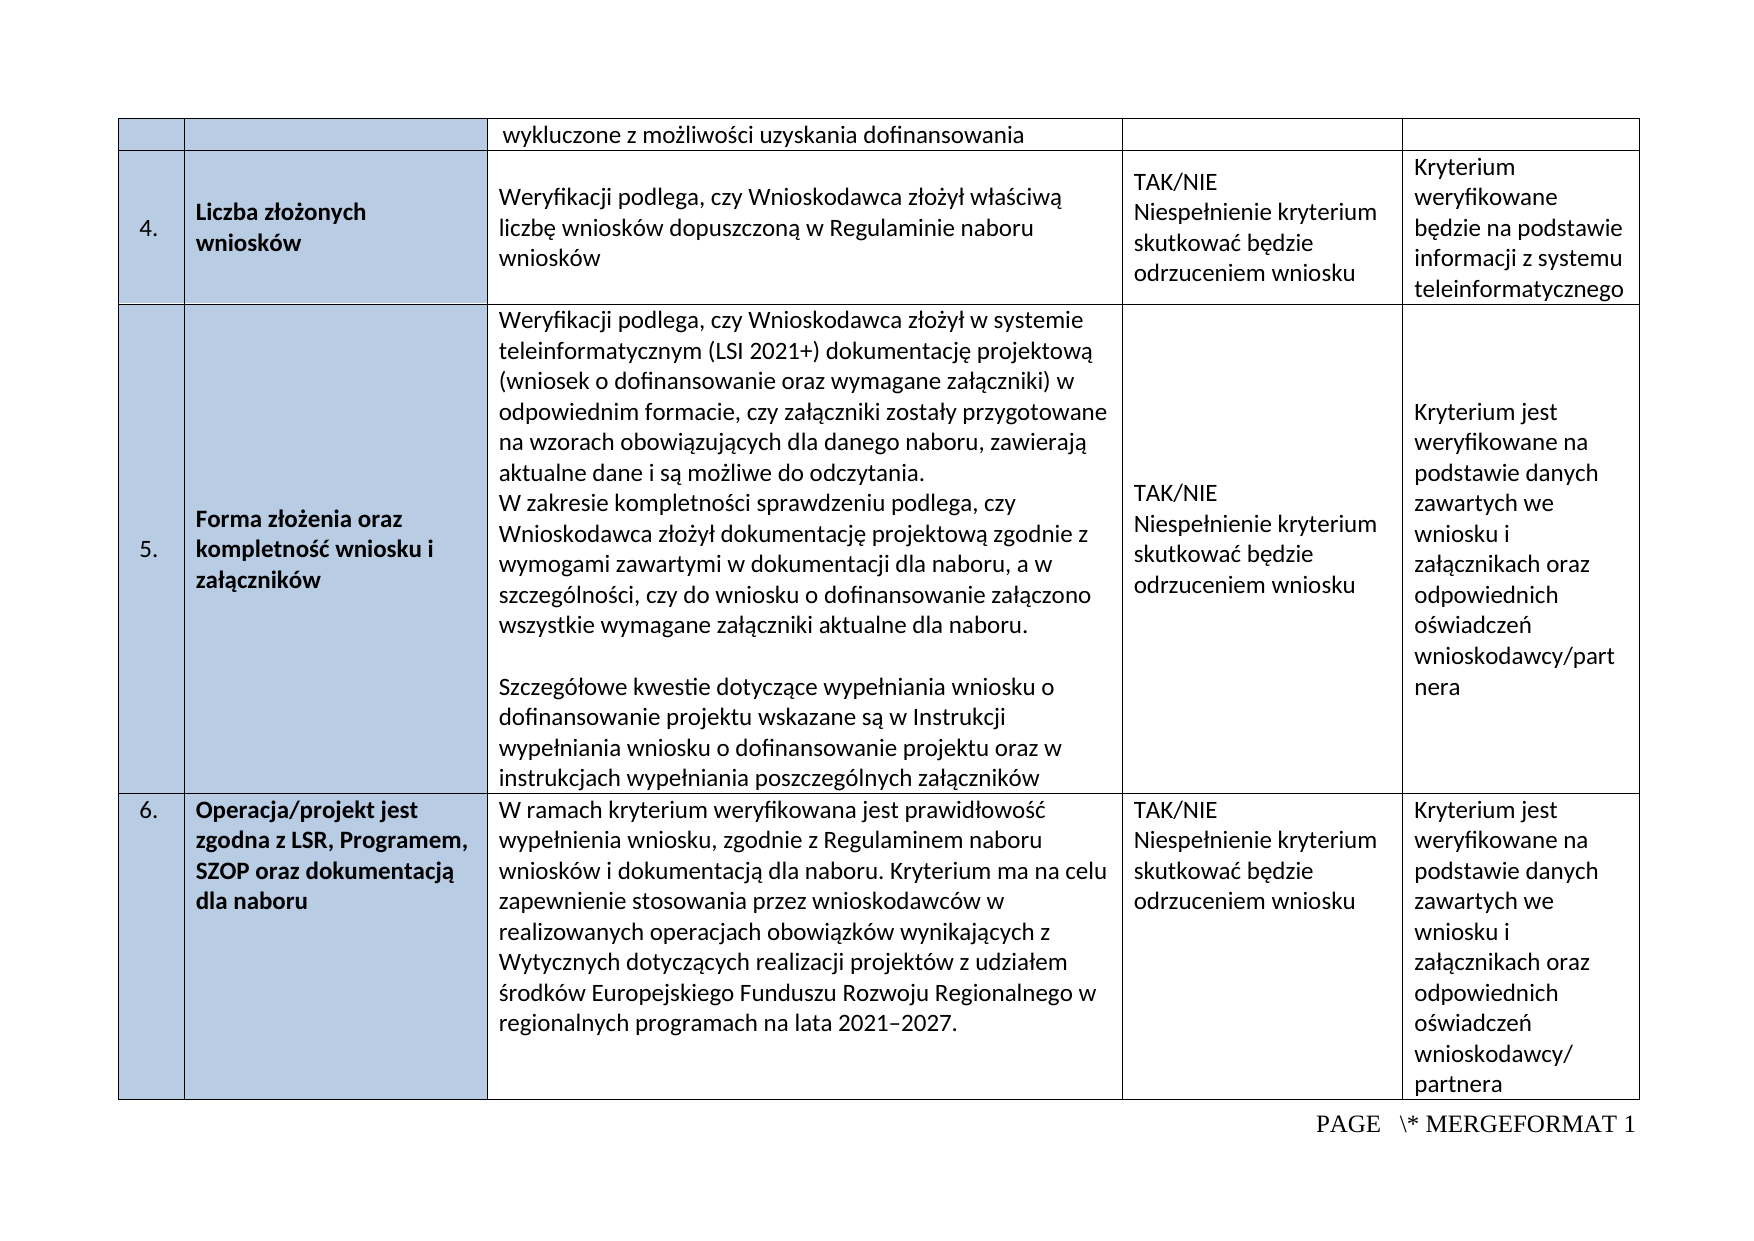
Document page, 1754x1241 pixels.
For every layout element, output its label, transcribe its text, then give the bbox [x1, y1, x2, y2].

table_cell Weryfikacji podlega, czy Wnioskodawca złożył właściwą liczbę wniosków dopuszczoną w Regulaminie naboru wniosków [488, 151, 1122, 303]
table_cell TAK/NIE Niespełnienie kryterium skutkować będzie odrzuceniem wniosku [1123, 151, 1402, 303]
table_cell Kryterium jest weryfikowane na podstawie danych zawartych we wniosku i załącznikach oraz odpowiednich oświadczeń wnioskodawcy/partnera [1403, 305, 1639, 793]
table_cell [185, 119, 487, 150]
table_cell Forma złożenia oraz kompletność wniosku i załączników [185, 305, 487, 793]
table_cell Kryterium weryfikowane będzie na podstawie informacji z systemu teleinformatycznego [1403, 151, 1639, 303]
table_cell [1403, 119, 1639, 150]
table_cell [488, 794, 1122, 1099]
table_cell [488, 119, 1122, 150]
table_cell [119, 794, 184, 1099]
table_cell TAK/NIE Niespełnienie kryterium skutkować będzie odrzuceniem wniosku [1123, 305, 1402, 793]
table_cell Liczba złożonych wniosków [185, 151, 487, 303]
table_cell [1123, 794, 1402, 1099]
table_cell [119, 119, 184, 150]
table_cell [1123, 119, 1402, 150]
table_cell [119, 151, 184, 303]
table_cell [185, 794, 487, 1099]
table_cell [1403, 794, 1639, 1099]
table_cell Weryfikacji podlega, czy Wnioskodawca złożył w systemie teleinformatycznym (LSI 2021+) dokumentację projektową (wniosek o dofinansowanie oraz wymagane załączniki) w odpowiednim formacie, czy załączniki zostały przygotowane na wzorach obowiązujących dla danego naboru, zawierają aktualne dane i są możliwe do odczytania. W zakresie kompletności sprawdzeniu podlega, czy Wnioskodawca złożył dokumentację projektową zgodnie z wymogami zawartymi w dokumentacji dla naboru, a w szczególności, czy do wniosku o dofinansowanie załączono wszystkie wymagane załączniki aktualne dla naboru. Szczegółowe kwestie dotyczące wypełniania wniosku o dofinansowanie projektu wskazane są w Instrukcji wypełniania wniosku o dofinansowanie projektu oraz w instrukcjach wypełniania poszczególnych załączników [488, 305, 1122, 793]
table_cell [119, 305, 184, 793]
